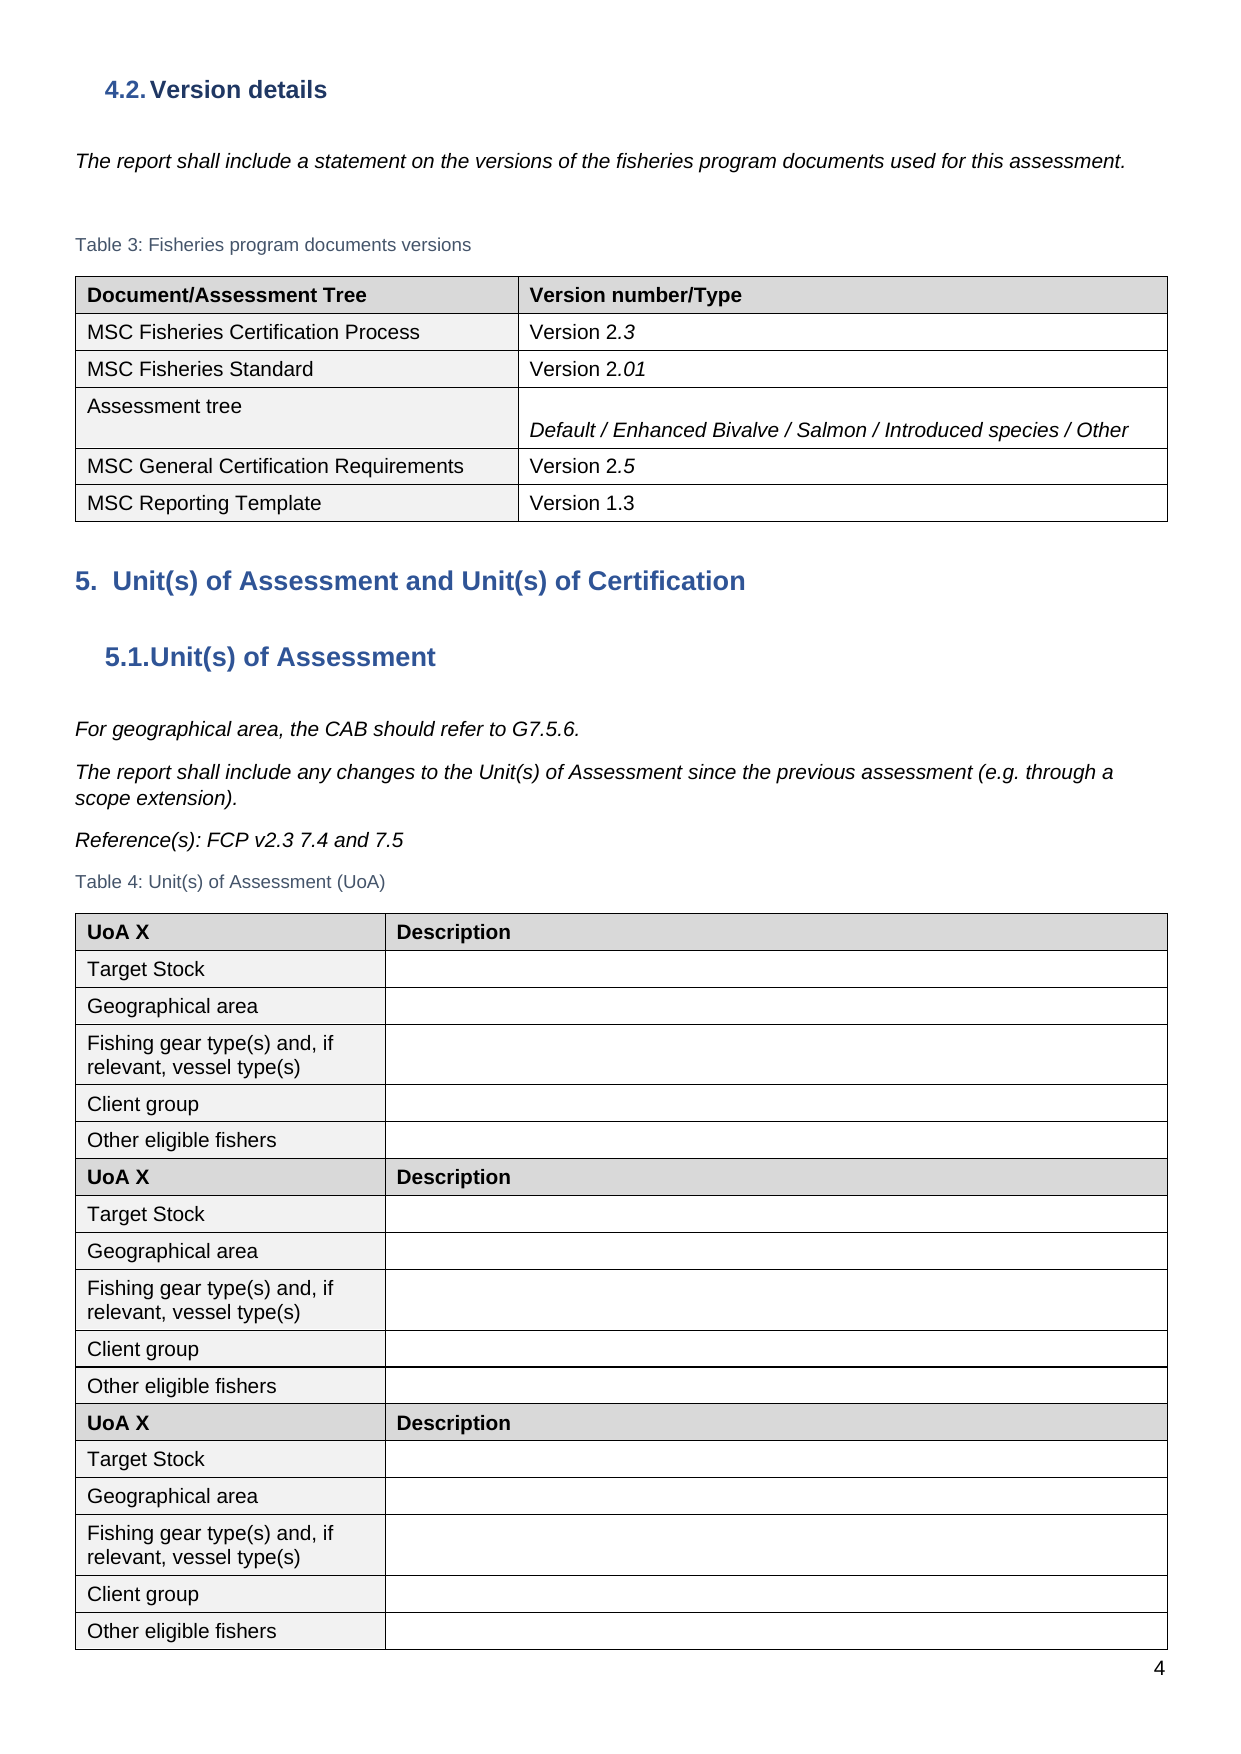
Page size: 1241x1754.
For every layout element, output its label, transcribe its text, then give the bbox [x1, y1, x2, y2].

table_cell [386, 1478, 1167, 1514]
text Reference(s): FCP v2.3 7.4 and 7.5 [75, 828, 1165, 852]
table_cell [386, 1613, 1167, 1648]
table_cell [386, 1368, 1167, 1403]
table_cell [386, 1270, 1167, 1329]
table_cell Fishing gear type(s) and, if relevant, vessel type(s) [76, 1270, 385, 1329]
table_cell [386, 1025, 1167, 1084]
table_cell UoA X [76, 1159, 385, 1195]
table_cell [386, 1441, 1167, 1477]
table_cell MSC Fisheries Standard [76, 351, 518, 387]
table_header Version number/Type [519, 277, 1167, 313]
text Table 3: Fisheries program documents versions [75, 233, 1165, 255]
table_cell Other eligible fishers [76, 1613, 385, 1648]
table_cell Geographical area [76, 1478, 385, 1514]
table_cell Default / Enhanced Bivalve / Salmon / Introduced species / Other [519, 388, 1167, 447]
table_cell Version 1.3 [519, 485, 1167, 521]
table_cell UoA X [76, 1404, 385, 1440]
table_cell Description [386, 1159, 1167, 1195]
table_header Description [386, 914, 1167, 950]
table_cell [386, 1576, 1167, 1612]
table_cell [386, 1233, 1167, 1269]
table_cell Geographical area [76, 1233, 385, 1269]
table_cell [386, 1515, 1167, 1575]
table_cell MSC Fisheries Certification Process [76, 314, 518, 350]
table_cell [386, 1196, 1167, 1232]
text The report shall include any changes to the Unit(s) of Assessment since the previous assessment (e.g. through a scope extension). [75, 760, 1165, 809]
table_cell Target Stock [76, 951, 385, 987]
table_cell [386, 1331, 1167, 1366]
text Table 4: Unit(s) of Assessment (UoA) [75, 871, 1165, 892]
table_cell Description [386, 1404, 1167, 1440]
subtitle Unit(s) of Assessment [104, 641, 1165, 672]
table_cell Version 2.3 [519, 314, 1167, 350]
table_cell MSC General Certification Requirements [76, 449, 518, 484]
table_header Document/Assessment Tree [76, 277, 518, 313]
table_cell MSC Reporting Template [76, 485, 518, 521]
table_cell Client group [76, 1085, 385, 1121]
table_cell Geographical area [76, 988, 385, 1023]
table_cell [386, 988, 1167, 1023]
table_cell Fishing gear type(s) and, if relevant, vessel type(s) [76, 1025, 385, 1084]
subtitle Unit(s) of Assessment and Unit(s) of Certification [75, 565, 1165, 596]
table_header UoA X [76, 914, 385, 950]
text For geographical area, the CAB should refer to G7.5.6. [75, 717, 1165, 741]
text The report shall include a statement on the versions of the fisheries program documents used for this assessment. [75, 148, 1165, 172]
table_cell Version 2.5 [519, 449, 1167, 484]
table_cell Assessment tree [76, 388, 518, 447]
subtitle Version details [104, 75, 1165, 104]
table_cell Other eligible fishers [76, 1368, 385, 1403]
table_cell Client group [76, 1331, 385, 1366]
table_cell [386, 1122, 1167, 1158]
table_cell Target Stock [76, 1441, 385, 1477]
table_cell Other eligible fishers [76, 1122, 385, 1158]
table_cell Client group [76, 1576, 385, 1612]
table_cell [386, 951, 1167, 987]
table_cell Target Stock [76, 1196, 385, 1232]
table_cell Version 2.01 [519, 351, 1167, 387]
table_cell Fishing gear type(s) and, if relevant, vessel type(s) [76, 1515, 385, 1575]
table_cell [386, 1085, 1167, 1121]
